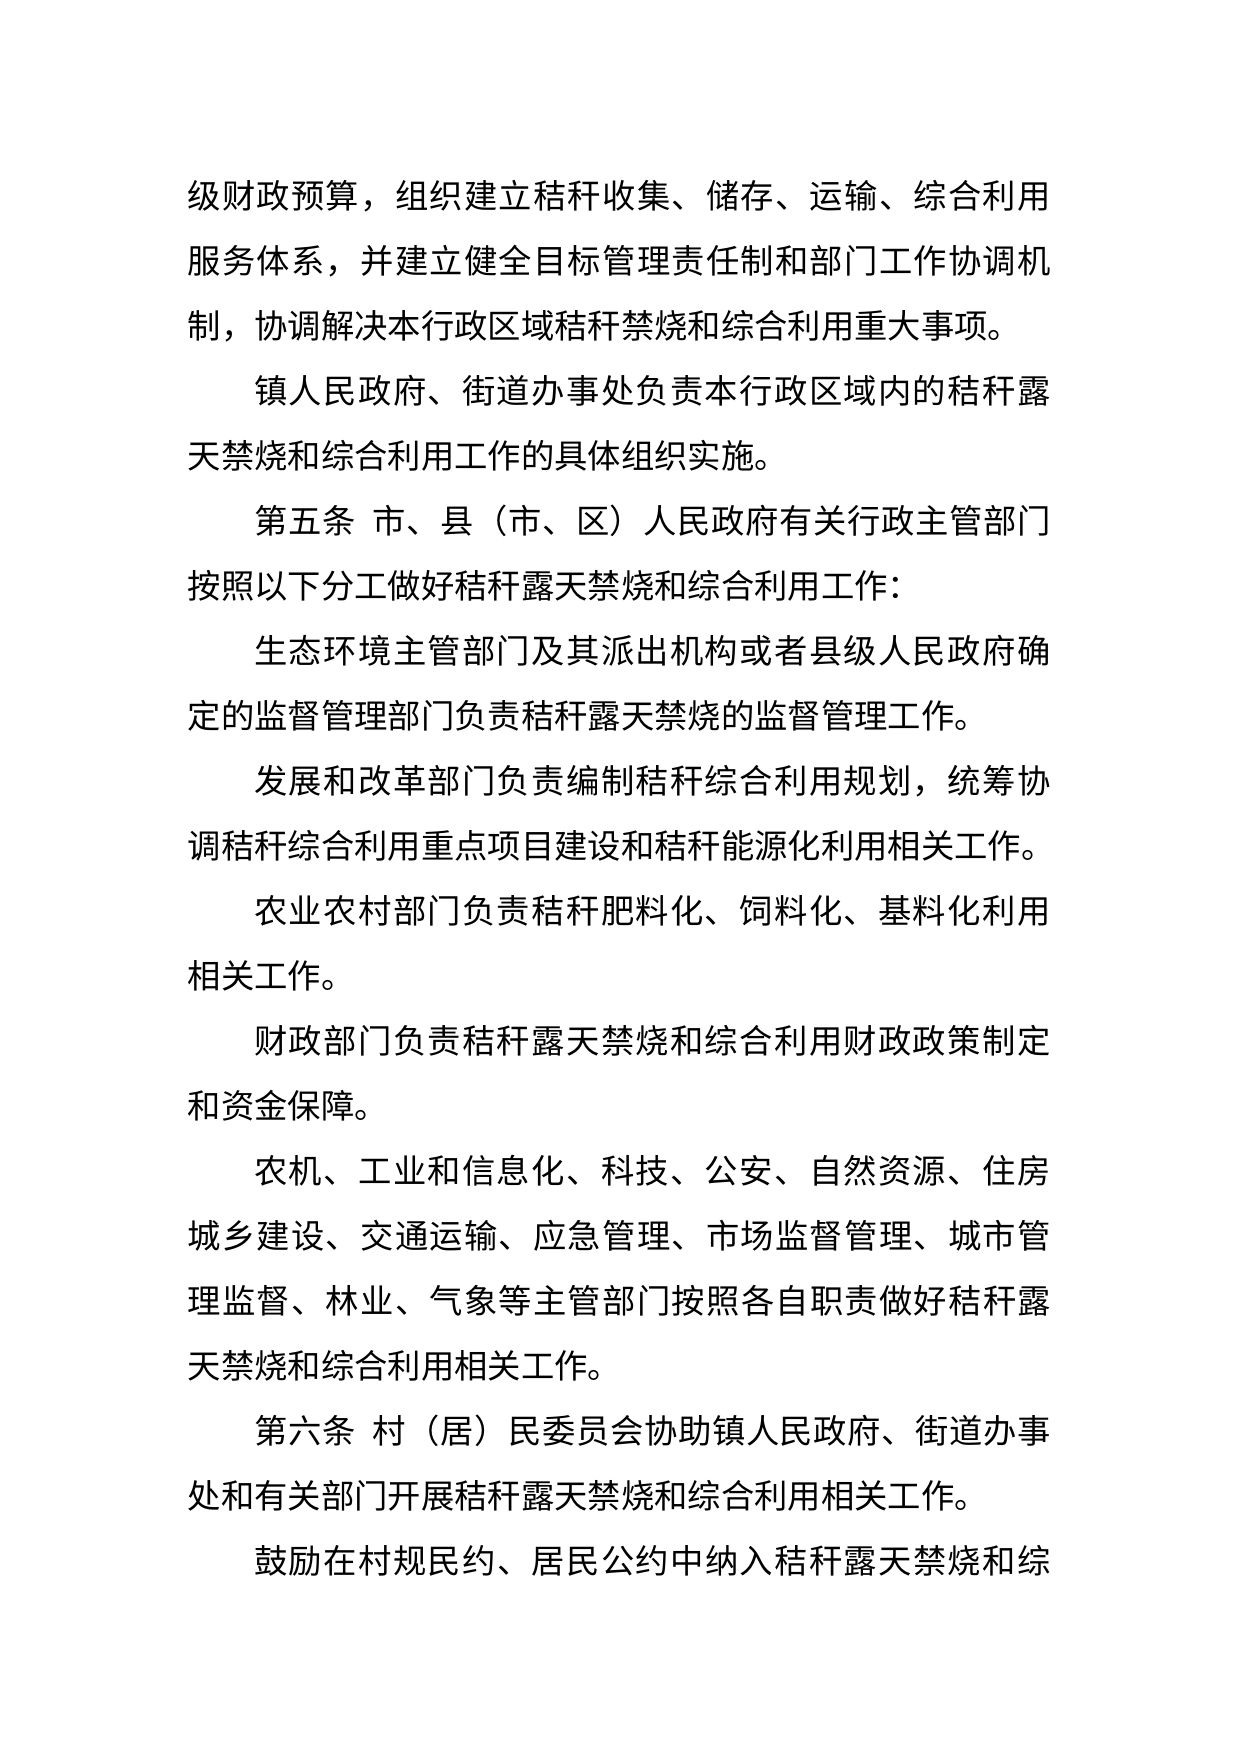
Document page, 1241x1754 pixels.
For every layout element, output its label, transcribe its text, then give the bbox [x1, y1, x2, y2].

text 财政部门负责秸秆露天禁烧和综合利用财政政策制定和资金保障。 [187, 1007, 1053, 1137]
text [187, 1527, 1053, 1592]
text 农机、工业和信息化、科技、公安、自然资源、住房城乡建设、交通运输、应急管理、市场监督管理、城市管理监督、林业、气象等主管部门按照各自职责做好秸秆露天禁烧和综合利用相关工作。 [187, 1137, 1053, 1397]
text 第五条 市、县（市、区）人民政府有关行政主管部门按照以下分工做好秸秆露天禁烧和综合利用工作： [187, 487, 1053, 617]
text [187, 162, 1053, 357]
text 第六条 村（居）民委员会协助镇人民政府、街道办事处和有关部门开展秸秆露天禁烧和综合利用相关工作。 [187, 1397, 1053, 1527]
text 农业农村部门负责秸秆肥料化、饲料化、基料化利用相关工作。 [187, 877, 1053, 1007]
text 生态环境主管部门及其派出机构或者县级人民政府确定的监督管理部门负责秸秆露天禁烧的监督管理工作。 [187, 617, 1053, 747]
text 镇人民政府、街道办事处负责本行政区域内的秸秆露天禁烧和综合利用工作的具体组织实施。 [187, 357, 1053, 487]
text 发展和改革部门负责编制秸秆综合利用规划，统筹协调秸秆综合利用重点项目建设和秸秆能源化利用相关工作。 [187, 747, 1053, 877]
